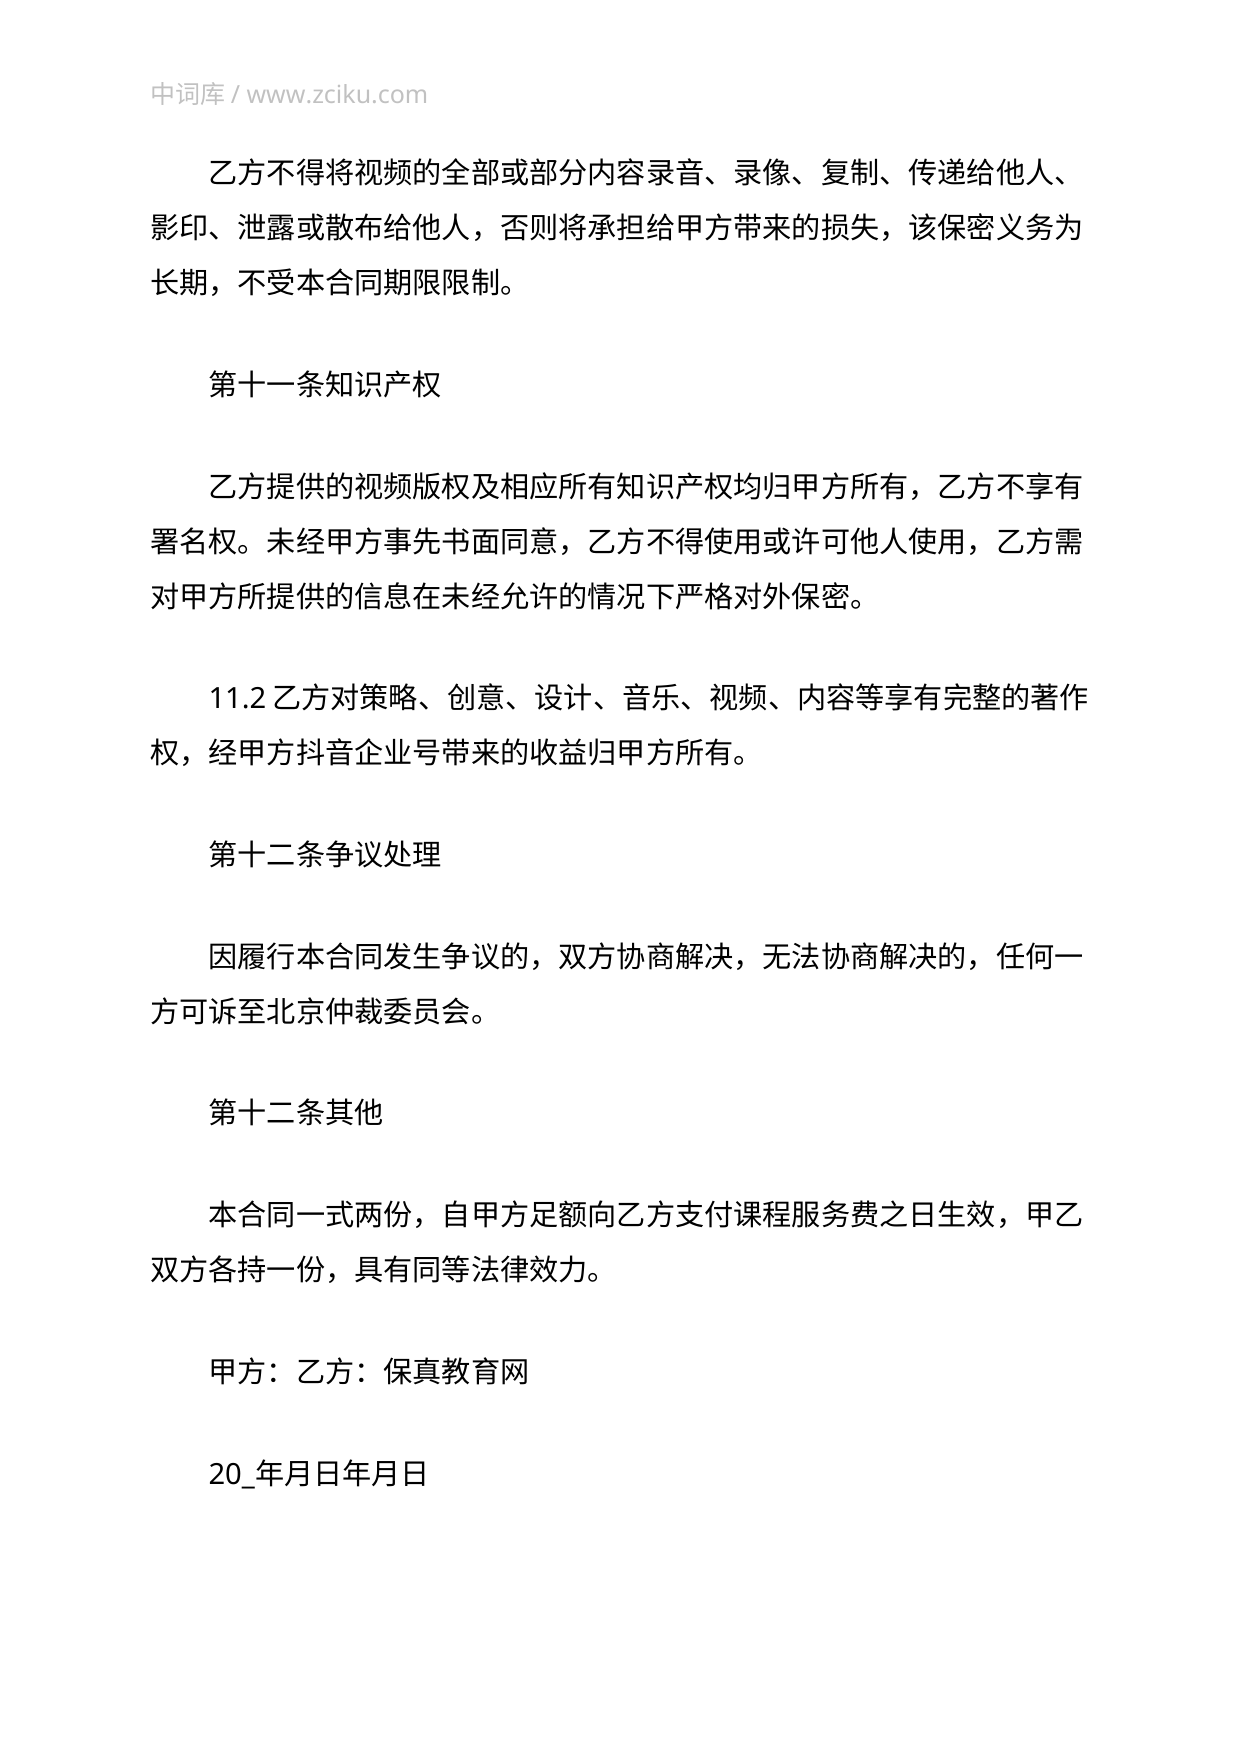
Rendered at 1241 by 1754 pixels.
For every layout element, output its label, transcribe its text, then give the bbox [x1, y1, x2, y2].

text 第十二条其他 [150, 1090, 1090, 1132]
text 第十一条知识产权 [150, 362, 1090, 404]
text 甲方：乙方：保真教育网 [150, 1348, 1090, 1391]
text 第十二条争议处理 [150, 832, 1090, 874]
text 20_年月日年月日 [150, 1450, 1090, 1493]
text 本合同一式两份，自甲方足额向乙方支付课程服务费之日生效，甲乙双方各持一份，具有同等法律效力。 [150, 1192, 1090, 1289]
text 乙方提供的视频版权及相应所有知识产权均归甲方所有，乙方不享有署名权。未经甲方事先书面同意，乙方不得使用或许可他人使用，乙方需对甲方所提供的信息在未经允许的情况下严格对外保密。 [150, 463, 1090, 615]
text 因履行本合同发生争议的，双方协商解决，无法协商解决的，任何一方可诉至北京仲裁委员会。 [150, 933, 1090, 1031]
text 11.2乙方对策略、创意、设计、音乐、视频、内容等享有完整的著作权，经甲方抖音企业号带来的收益归甲方所有。 [150, 675, 1090, 772]
text 乙方不得将视频的全部或部分内容录音、录像、复制、传递给他人、影印、泄露或散布给他人，否则将承担给甲方带来的损失，该保密义务为长期，不受本合同期限限制。 [150, 150, 1090, 302]
